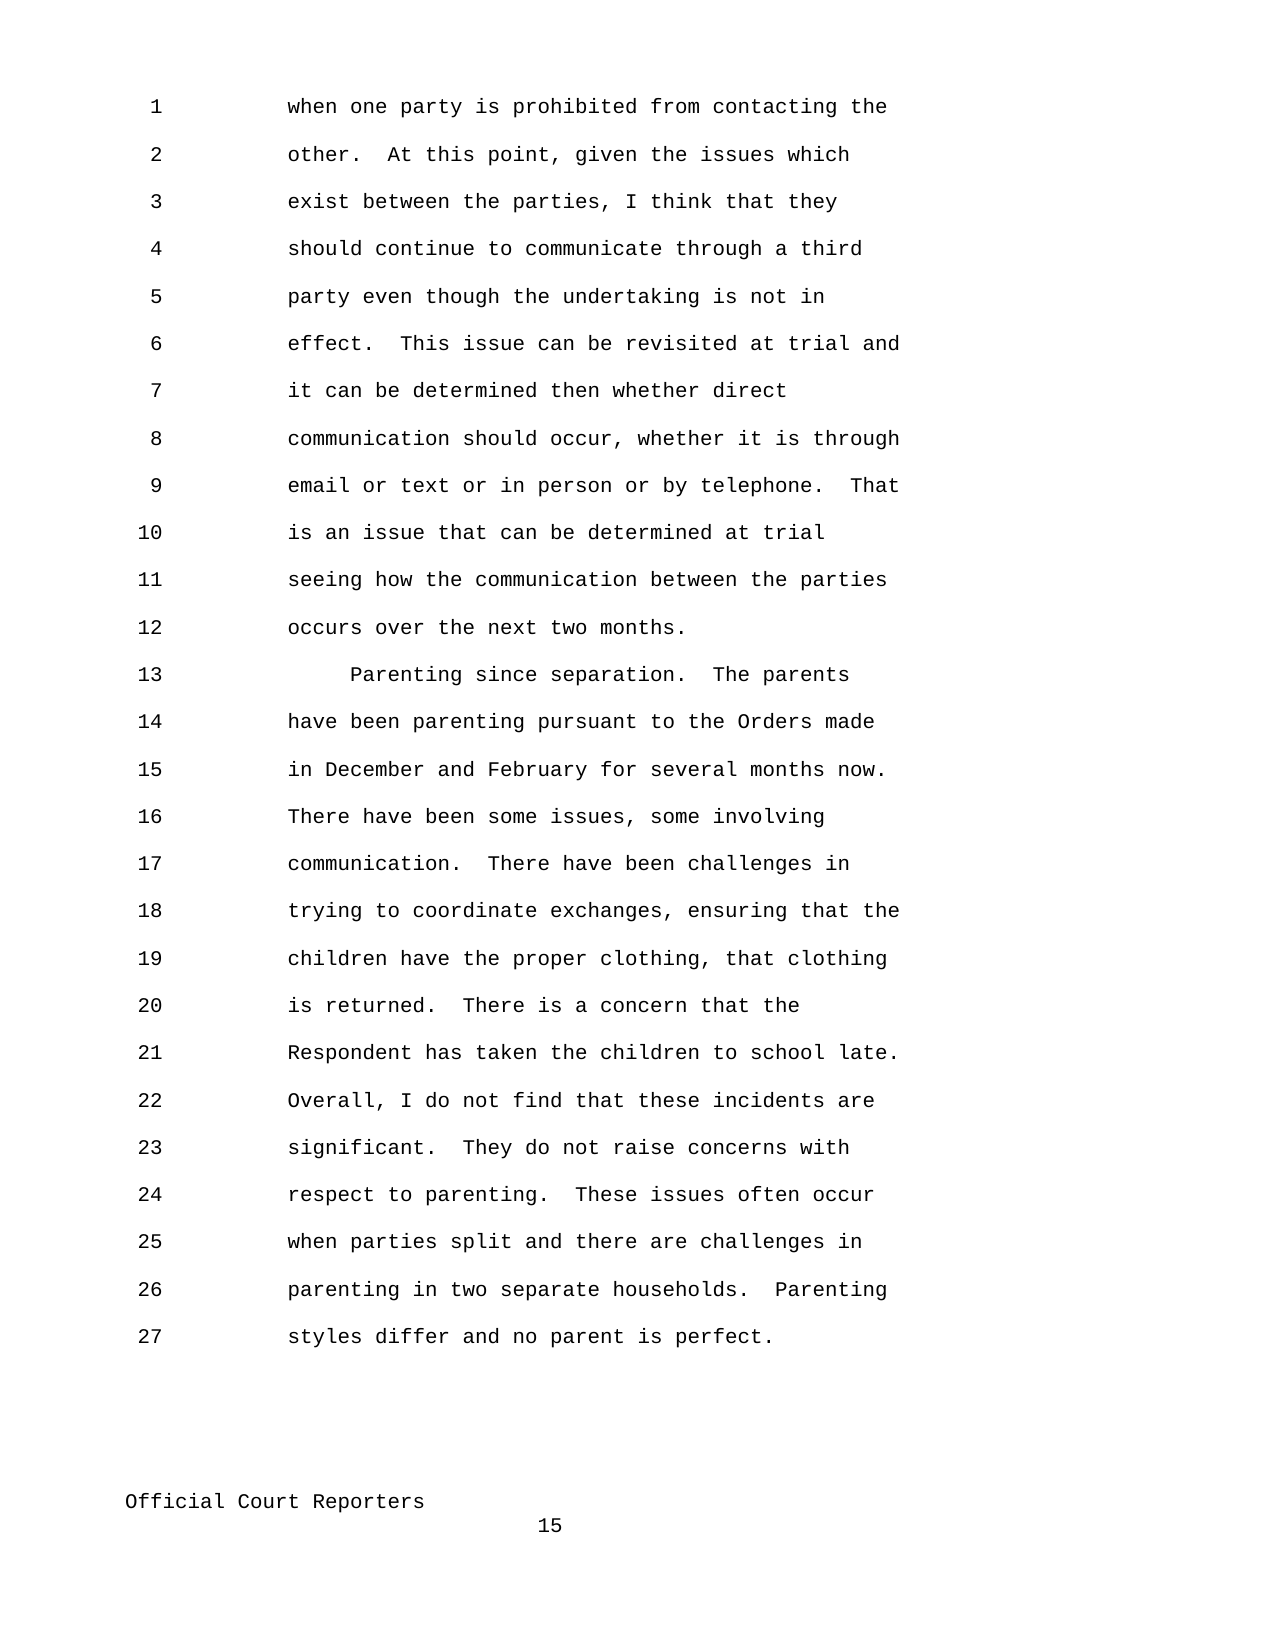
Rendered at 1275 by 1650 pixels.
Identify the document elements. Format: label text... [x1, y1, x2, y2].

text 2 other. At this point, given the issues which [37, 144, 1237, 167]
text 26 parenting in two separate households. Parenting [37, 1279, 1237, 1302]
text 13 Parenting since separation. The parents [37, 664, 1237, 688]
text 4 should continue to communicate through a third [37, 238, 1237, 262]
text 10 is an issue that can be determined at trial [37, 522, 1237, 546]
text 21 Respondent has taken the children to school late. [37, 1042, 1237, 1066]
text 12 occurs over the next two months. [37, 617, 1237, 640]
text 14 have been parenting pursuant to the Orders made [37, 711, 1237, 735]
text 15 [37, 1515, 1237, 1539]
text 16 There have been some issues, some involving [37, 806, 1237, 829]
text 8 communication should occur, whether it is through [37, 427, 1237, 451]
text 17 communication. There have been challenges in [37, 853, 1237, 877]
text 27 styles differ and no parent is perfect. [37, 1326, 1237, 1350]
text 19 children have the proper clothing, that clothing [37, 948, 1237, 971]
text 25 when parties split and there are challenges in [37, 1231, 1237, 1255]
text 11 seeing how the communication between the parties [37, 569, 1237, 593]
text 20 is returned. There is a concern that the [37, 995, 1237, 1019]
text 5 party even though the undertaking is not in [37, 286, 1237, 309]
text 6 effect. This issue can be revisited at trial and [37, 333, 1237, 357]
text 15 in December and February for several months now. [37, 758, 1237, 782]
text 23 significant. They do not raise concerns with [37, 1137, 1237, 1161]
text 3 exist between the parties, I think that they [37, 191, 1237, 215]
text 7 it can be determined then whether direct [37, 380, 1237, 404]
text Official Court Reporters [37, 1492, 1237, 1515]
text 9 email or text or in person or by telephone. That [37, 475, 1237, 498]
text 22 Overall, I do not find that these incidents are [37, 1089, 1237, 1113]
text 18 trying to coordinate exchanges, ensuring that the [37, 900, 1237, 924]
text 1 when one party is prohibited from contacting the [37, 96, 1237, 120]
text 24 respect to parenting. These issues often occur [37, 1184, 1237, 1208]
